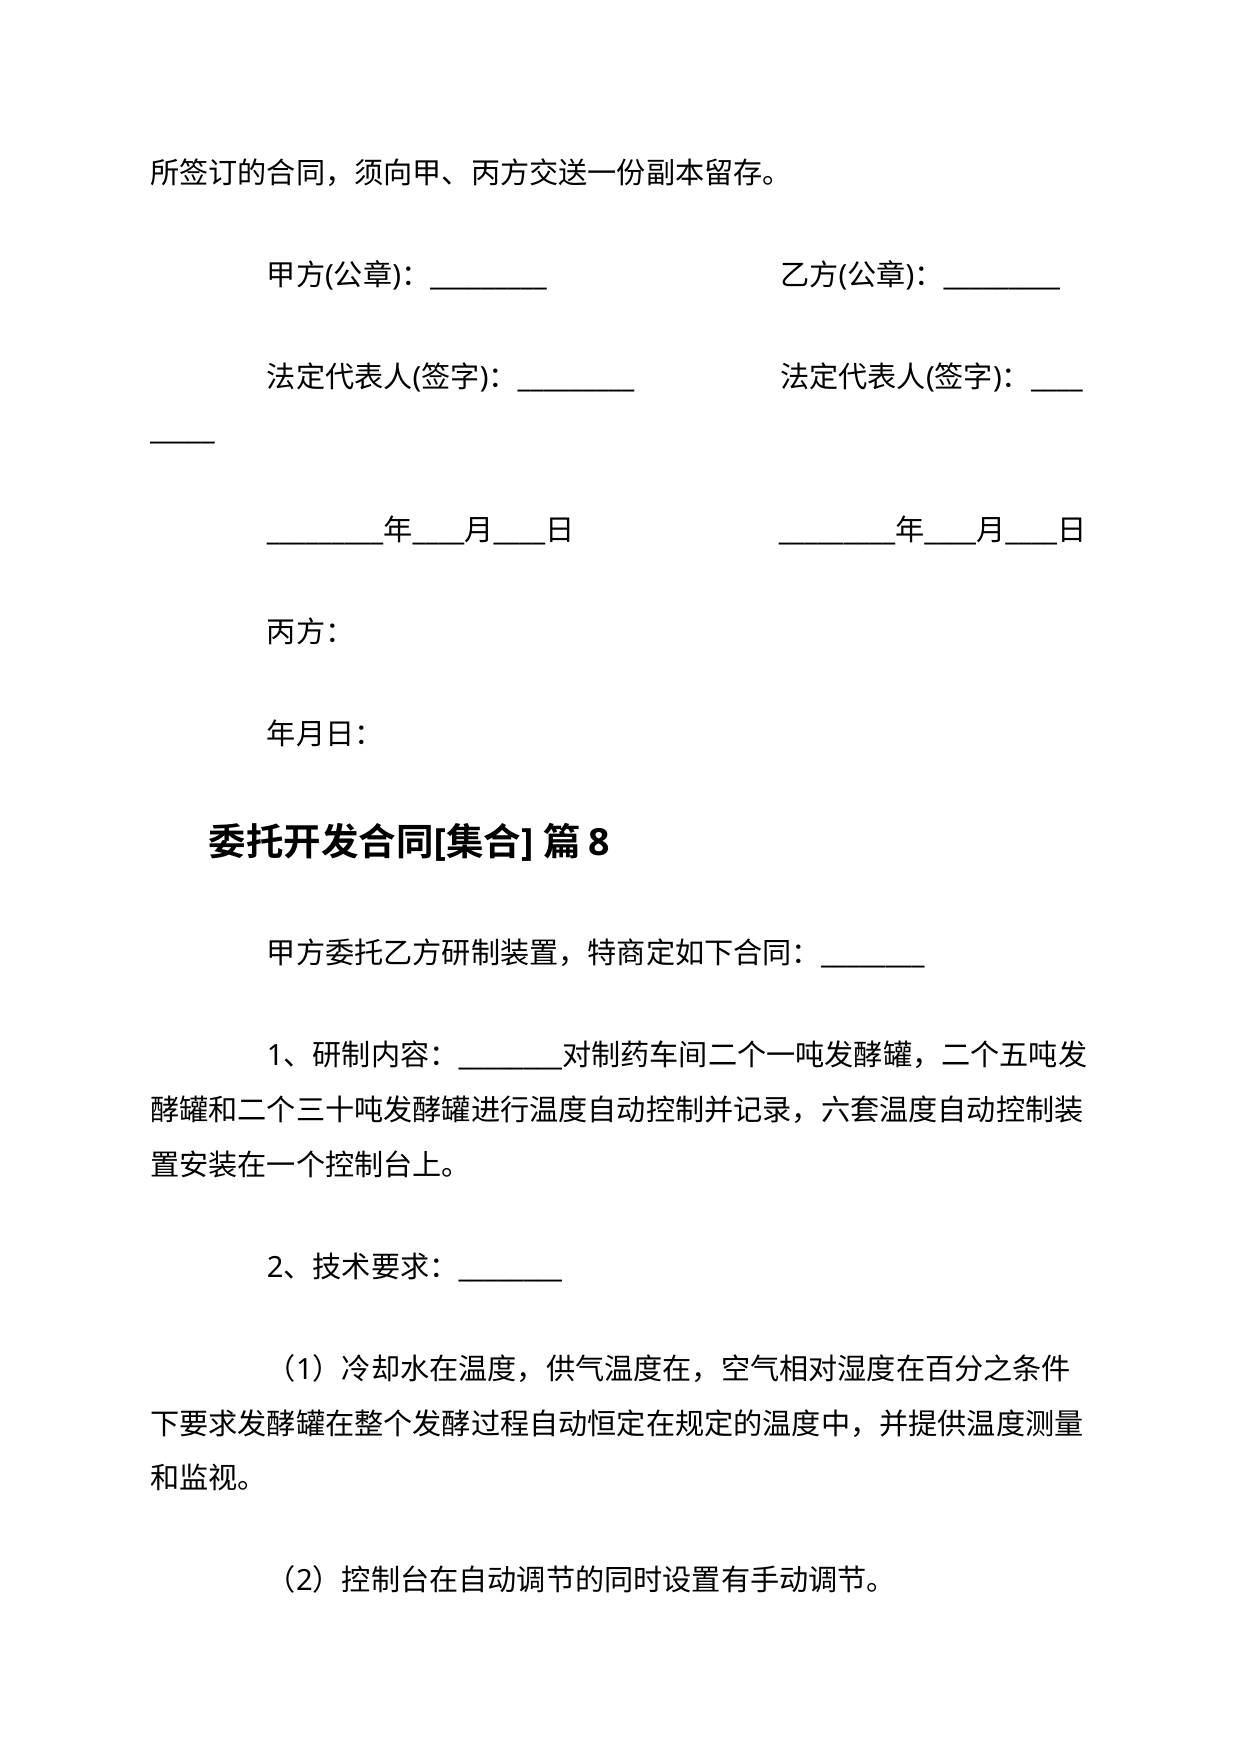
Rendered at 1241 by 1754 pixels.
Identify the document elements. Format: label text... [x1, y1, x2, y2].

text 丙方： [150, 608, 1090, 651]
text 委托开发合同[集合] 篇8 [150, 812, 1090, 866]
text （1）冷却水在温度，供气温度在，空气相对湿度在百分之条件下要求发酵罐在整个发酵过程自动恒定在规定的温度中，并提供温度测量和监视。 [150, 1345, 1090, 1497]
text 甲方(公章)：_________ 乙方(公章)：_________ [150, 252, 1090, 294]
text 2、技术要求：________ [150, 1243, 1090, 1286]
text _________年____月____日 _________年____月____日 [150, 506, 1090, 549]
text 法定代表人(签字)：_________ 法定代表人(签字)：_________ [150, 354, 1090, 448]
text 年月日： [150, 710, 1090, 752]
text 甲方委托乙方研制装置，特商定如下合同：________ [150, 929, 1090, 972]
text （2）控制台在自动调节的同时设置有手动调节。 [150, 1557, 1090, 1599]
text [150, 150, 1090, 192]
text 1、研制内容：________对制药车间二个一吨发酵罐，二个五吨发酵罐和二个三十吨发酵罐进行温度自动控制并记录，六套温度自动控制装置安装在一个控制台上。 [150, 1032, 1090, 1184]
